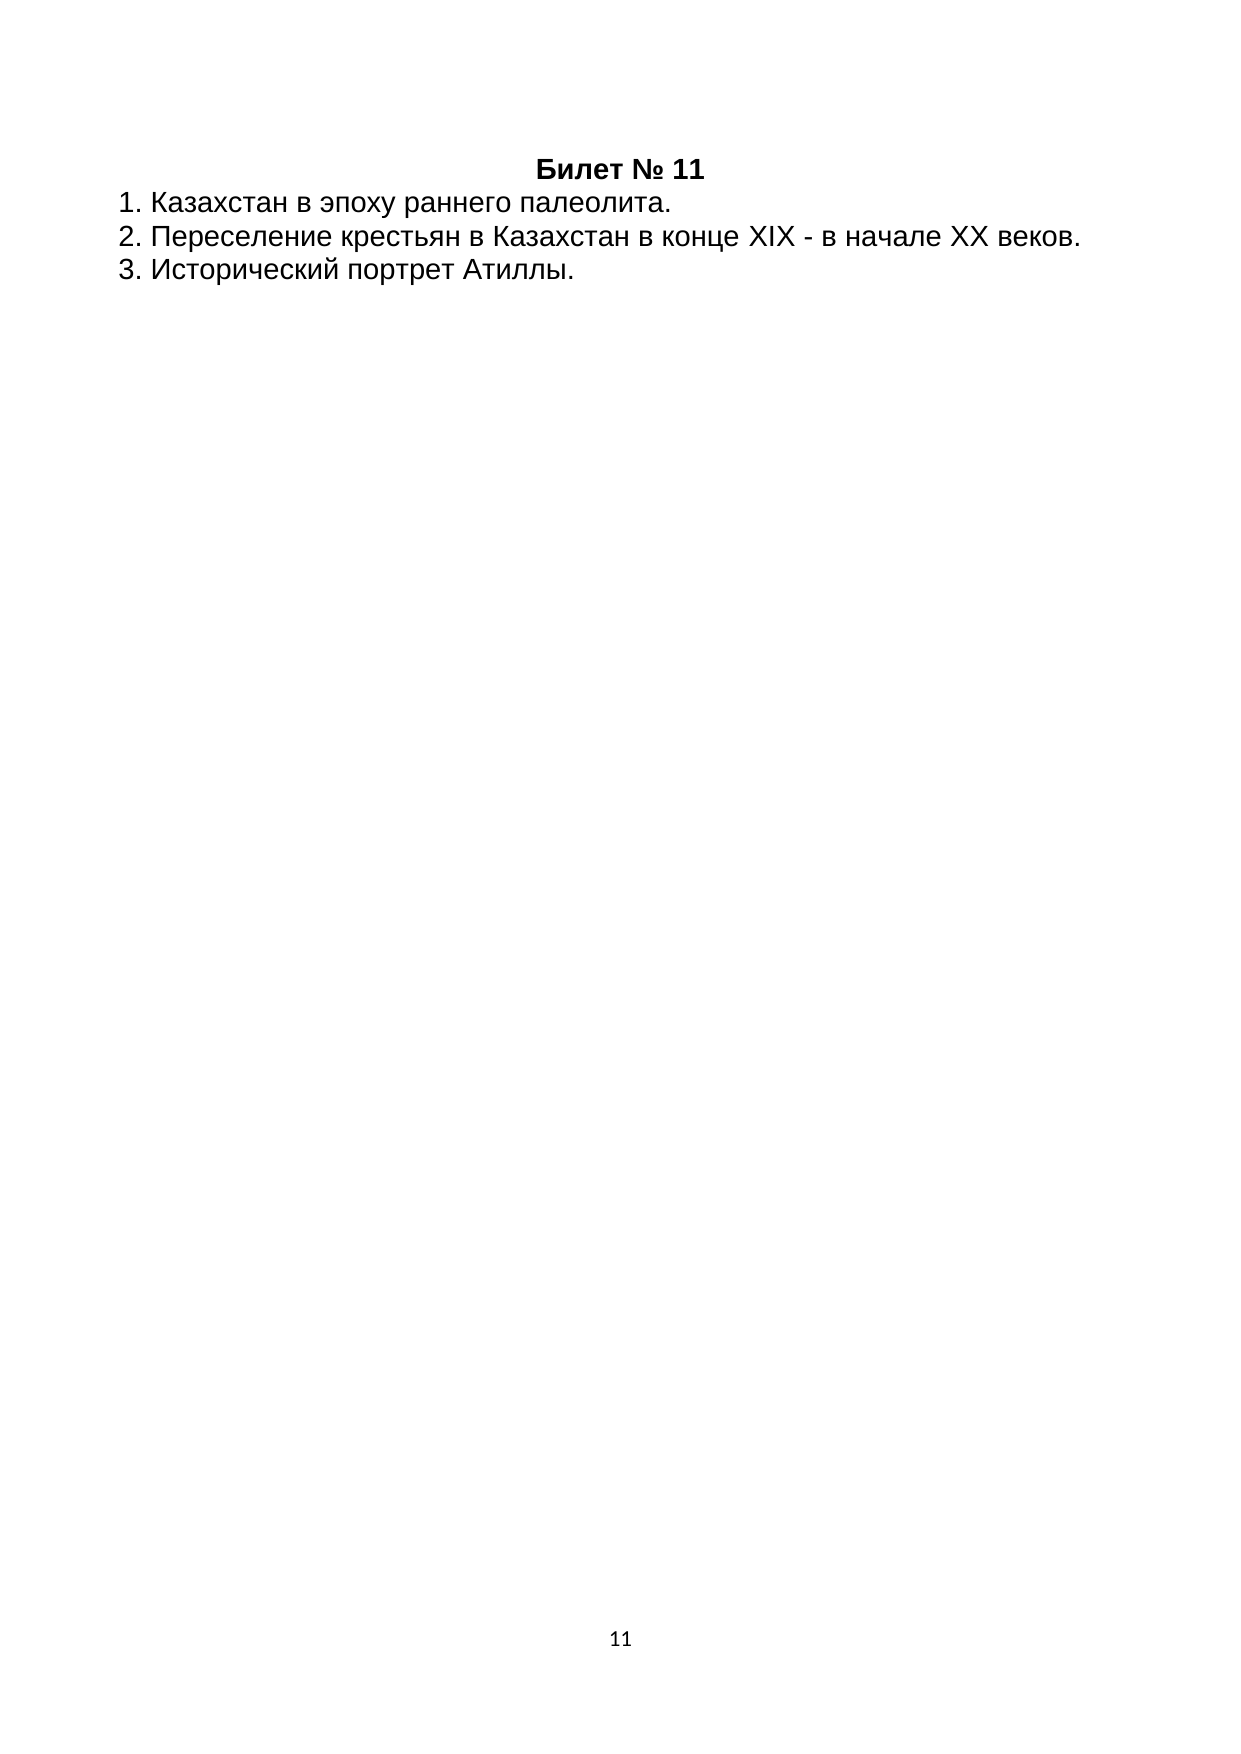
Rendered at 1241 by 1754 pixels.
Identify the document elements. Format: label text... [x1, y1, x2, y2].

text 2. Переселение крестьян в Казахстан в конце XIX - в начале XX веков. [118, 219, 1122, 252]
text Билет № 11 [118, 152, 1122, 185]
text 1. Казахстан в эпоху раннего палеолита. [118, 185, 1122, 219]
text 3. Исторический портрет Атиллы. [118, 252, 1122, 286]
